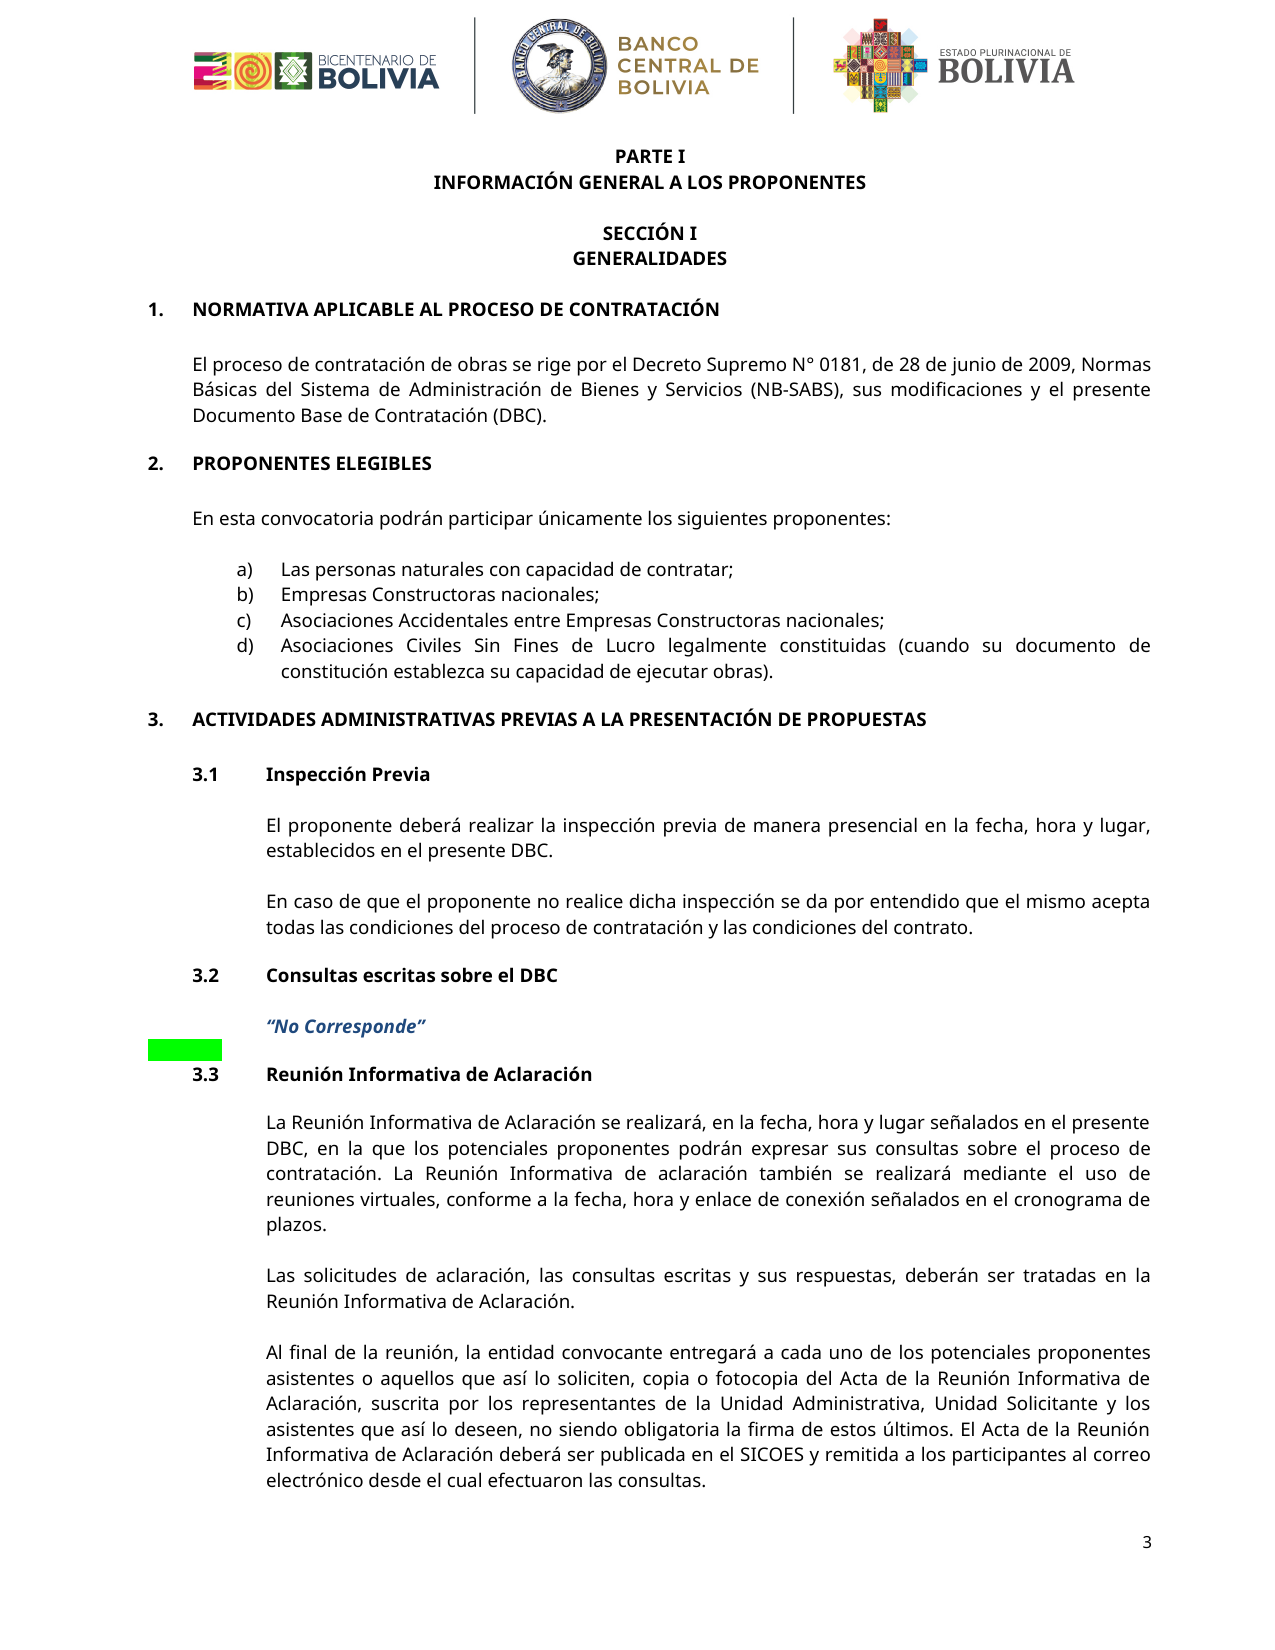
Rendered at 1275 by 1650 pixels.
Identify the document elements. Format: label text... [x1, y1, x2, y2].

list Las solicitudes de aclaración, las consultas escritas y sus respuestas, deberán ser tratadas en la Reunión Informativa de Aclaración. [266, 1263, 1152, 1314]
text GENERALIDADES [148, 246, 1152, 271]
picture [0, 1, 1272, 117]
list “No Corresponde” [266, 1013, 1152, 1039]
text El proceso de contratación de obras se rige por el Decreto Supremo N° 0181, de 28 de junio de 2009, Normas Básicas del Sistema de Administración de Bienes y Servicios (NB-SABS), sus modificaciones y el presente Documento Base de Contratación (DBC). [192, 351, 1152, 428]
text En esta convocatoria podrán participar únicamente los siguientes proponentes: [192, 505, 1152, 531]
list Las personas naturales con capacidad de contratar; [236, 556, 1152, 582]
list El proponente deberá realizar la inspección previa de manera presencial en la fecha, hora y lugar, establecidos en el presente DBC. [266, 812, 1152, 863]
title ACTIVIDADES ADMINISTRATIVAS PREVIAS A LA PRESENTACIÓN DE PROPUESTAS [148, 706, 1152, 732]
title PROPONENTES ELEGIBLES [148, 451, 1152, 476]
text SECCIÓN I [148, 220, 1152, 246]
list Reunión Informativa de Aclaración [192, 1061, 1152, 1087]
text INFORMACIÓN GENERAL A LOS PROPONENTES [148, 169, 1152, 195]
list Empresas Constructoras nacionales; [236, 582, 1152, 607]
text PARTE I [148, 144, 1152, 169]
list Inspección Previa [192, 761, 1152, 786]
list Asociaciones Civiles Sin Fines de Lucro legalmente constituidas (cuando su documento de constitución establezca su capacidad de ejecutar obras). [236, 633, 1152, 684]
list La Reunión Informativa de Aclaración se realizará, en la fecha, hora y lugar señalados en el presente DBC, en la que los potenciales proponentes podrán expresar sus consultas sobre el proceso de contratación. La Reunión Informativa de aclaración también se realizará mediante el uso de reuniones virtuales, conforme a la fecha, hora y enlace de conexión señalados en el cronograma de plazos. [266, 1110, 1152, 1237]
list Asociaciones Accidentales entre Empresas Constructoras nacionales; [236, 607, 1152, 633]
list Al final de la reunión, la entidad convocante entregará a cada uno de los potenciales proponentes asistentes o aquellos que así lo soliciten, copia o fotocopia del Acta de la Reunión Informativa de Aclaración, suscrita por los representantes de la Unidad Administrativa, Unidad Solicitante y los asistentes que así lo deseen, no siendo obligatoria la firma de estos últimos. El Acta de la Reunión Informativa de Aclaración deberá ser publicada en el SICOES y remitida a los participantes al correo electrónico desde el cual efectuaron las consultas. [266, 1339, 1152, 1492]
title NORMATIVA APLICABLE AL PROCESO DE CONTRATACIÓN [148, 297, 1152, 322]
list En caso de que el proponente no realice dicha inspección se da por entendido que el mismo acepta todas las condiciones del proceso de contratación y las condiciones del contrato. [266, 888, 1152, 939]
list Consultas escritas sobre el DBC [192, 962, 1152, 988]
